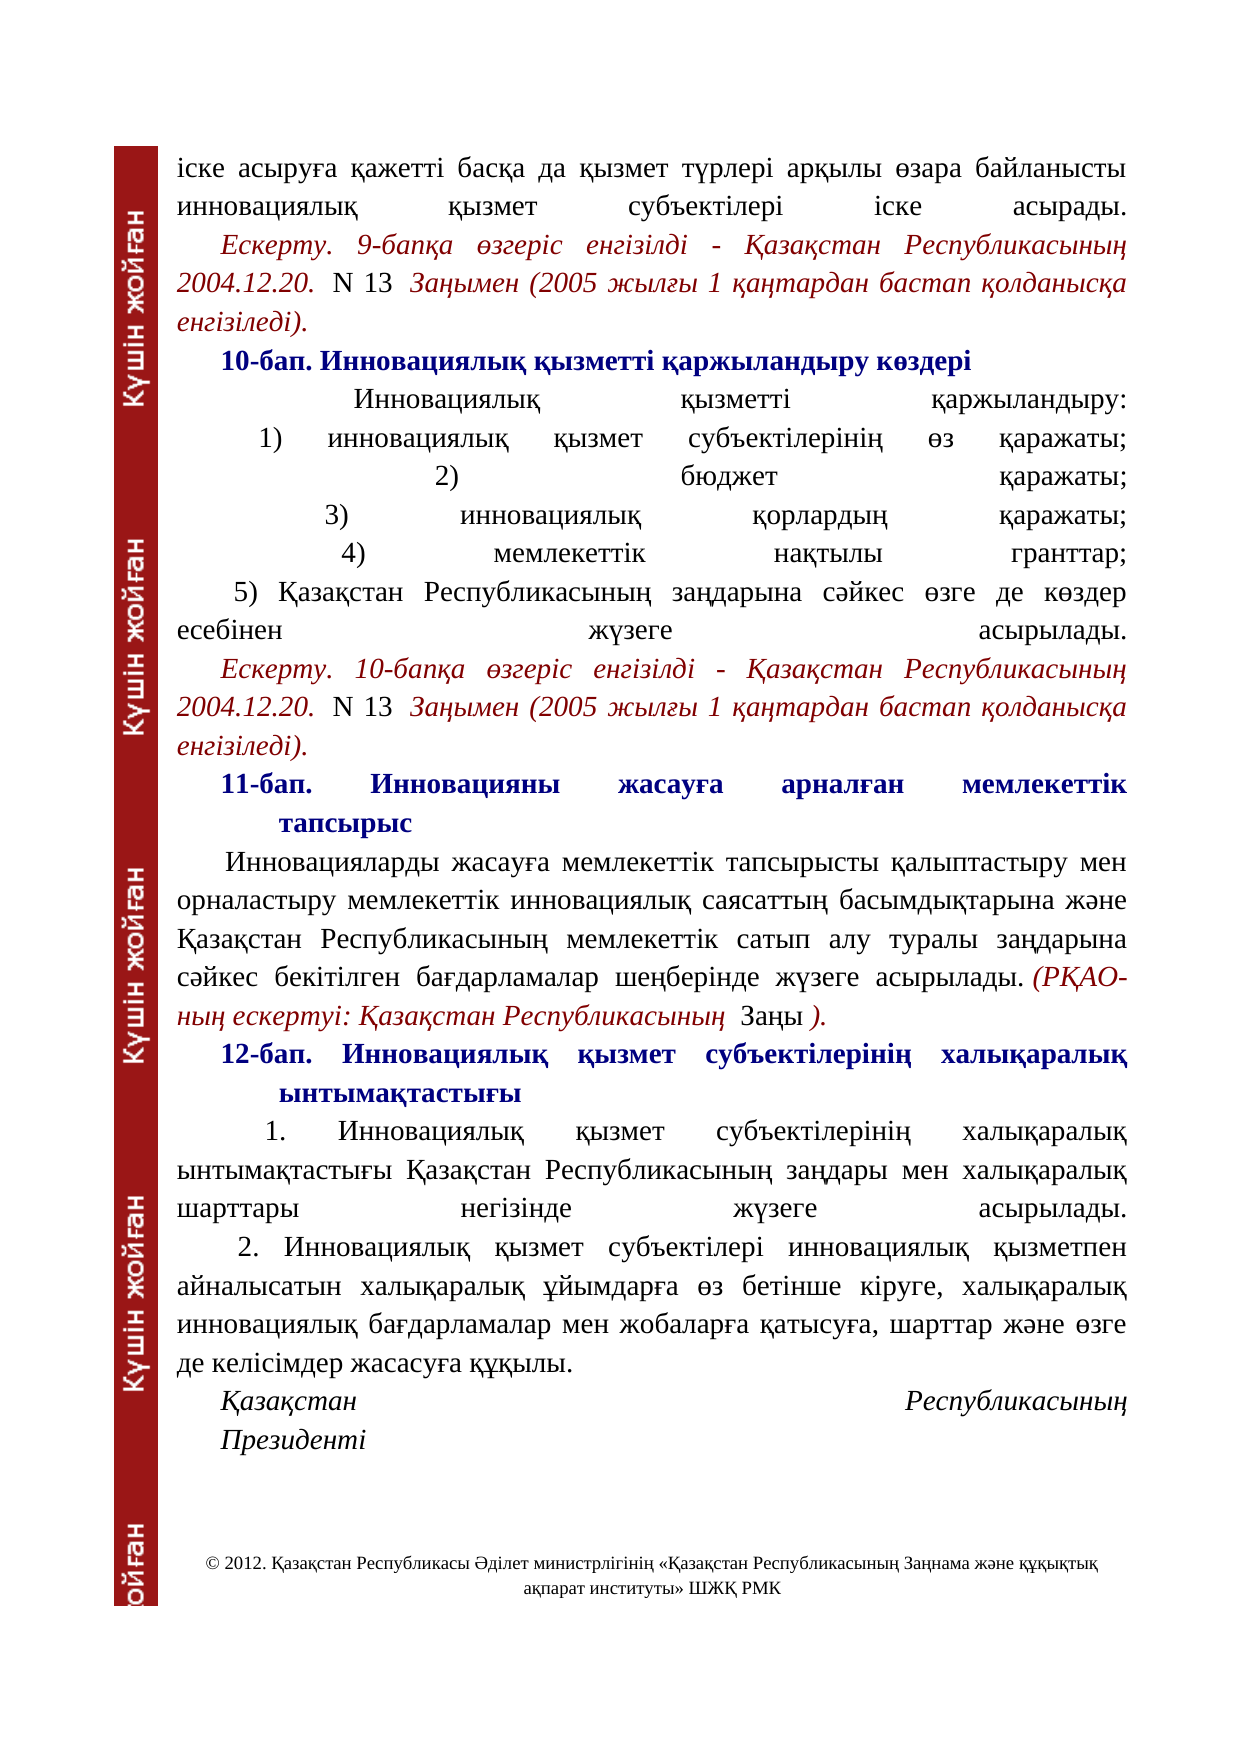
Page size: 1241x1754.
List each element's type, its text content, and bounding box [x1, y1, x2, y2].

picture [114, 376, 158, 381]
picture [114, 338, 158, 343]
picture [114, 762, 158, 767]
text Инновацияларды жасауға мемлекеттік тапсырысты қалыптастыру мен орналастыру мемлекеттiк инновациялық саясаттың басымдықтарына және Қазақстан Республикасының мемлекеттiк сатып алу туралы заңдарына сәйкес бекiтiлген бағдарламалар шеңберiнде жүзеге асырылады. (РҚАО-ның ескертуі: Қазақстан Республикасының Заңы ). [112, 844, 1128, 1031]
picture [114, 1031, 158, 1036]
picture [114, 1378, 158, 1383]
picture [114, 1108, 158, 1113]
picture [114, 839, 158, 844]
text Инновациялық қызметтi қаржыландыру: 1) инновациялық қызмет субъектiлерiнiң өз қаражаты; 2) бюджет қаражаты; 3) инновациялық қорлардың қаражаты; 4) мемлекеттiк нақтылы гранттар; 5) Қазақстан Республикасының заңдарына сәйкес өзге де көздер есебiнен жүзеге асырылады. Ескерту. 10-бапқа өзгеріс енгізілді - Қазақстан Республикасының 2004.12.20. N 13 Заңымен (2005 жылғы 1 қаңтардан бастап қолданысқа енгiзiледi). [112, 381, 1128, 762]
text Қазақстан Республикасының Президенті [112, 1383, 1128, 1455]
text 1. Инновациялық қызмет субъектiлерiнің халықаралық ынтымақтастығы Қазақстан Республикасының заңдары мен халықаралық шарттары негiзiнде жүзеге асырылады. 2. Инновациялық қызмет субъектiлерi инновациялық қызметпен айналысатын халықаралық ұйымдарға өз бетiнше кiруге, халықаралық инновациялық бағдарламалар мен жобаларға қатысуға, шарттар және өзге де келiсiмдер жасасуға құқылы. [112, 1113, 1128, 1378]
text 10-бап. Инновациялық қызметтi қаржыландыру көздерi [112, 343, 1128, 376]
text 11-бап. Инновацияны жасауға арналған мемлекеттiк тапсырыс [112, 767, 1128, 839]
picture [114, 1455, 158, 1552]
picture [114, 146, 158, 150]
text © 2012. Қазақстан Республикасы Әділет министрлігінің «Қазақстан Республикасының Заңнама және құқықтық ақпарат институты» ШЖҚ РМК [112, 1552, 1128, 1598]
picture [114, 1598, 158, 1606]
text 12-бап. Инновациялық қызмет субъектілерiнің халықаралық ынтымақтастығы [112, 1036, 1128, 1108]
